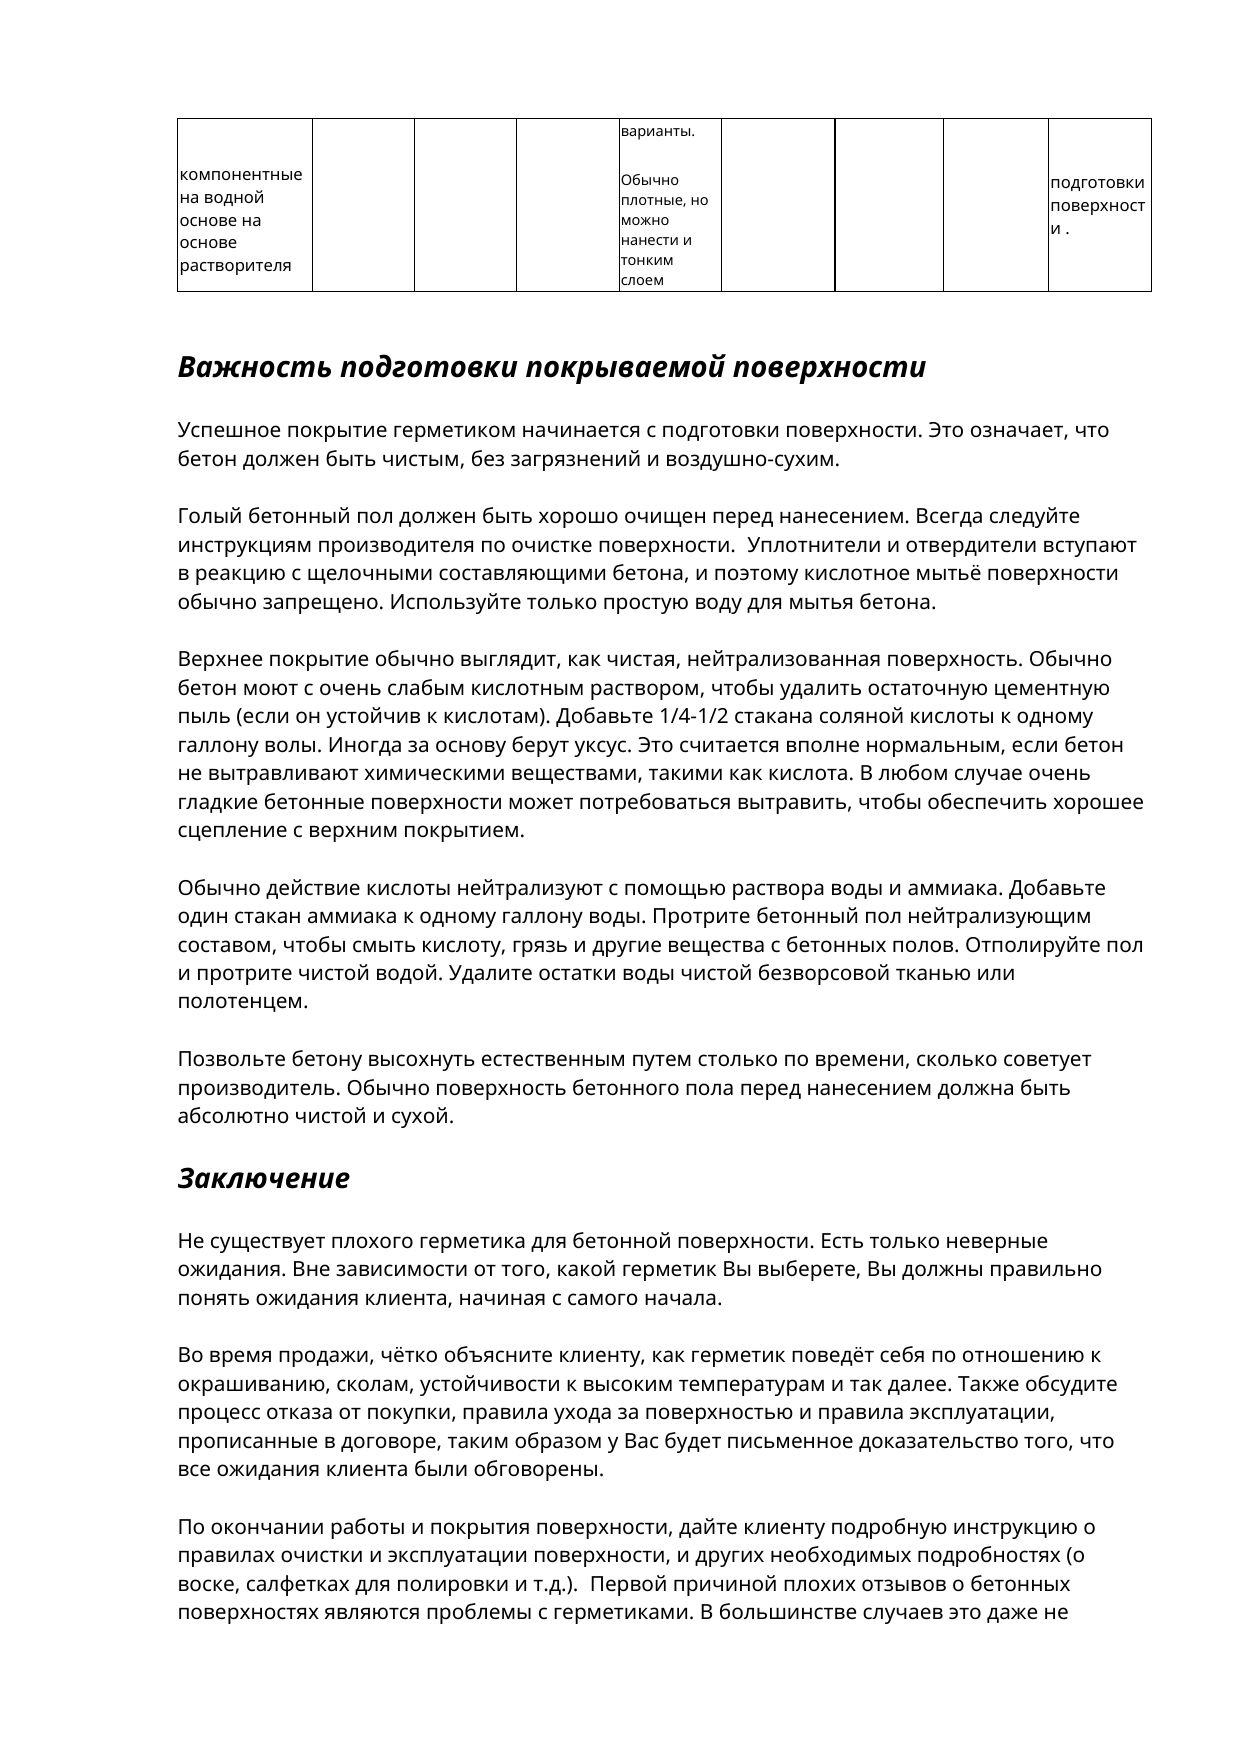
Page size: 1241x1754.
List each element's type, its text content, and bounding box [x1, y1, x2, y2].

table_cell – [944, 119, 1048, 291]
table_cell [620, 119, 721, 291]
text Во время продажи, чётко объясните клиенту, как герметик поведёт себя по отношению к окрашиванию, сколам, устойчивости к высоким температурам и так далее. Также обсудите процесс отказа от покупки, правила ухода за поверхностью и правила эксплуатации, прописанные в договоре, таким образом у Вас будет письменное доказательство того, что все ожидания клиента были обговорены. [177, 1341, 1152, 1483]
text Голый бетонный пол должен быть хорошо очищен перед нанесением. Всегда следуйте инструкциям производителя по очистке поверхности. Уплотнители и отвердители вступают в реакцию с щелочными составляющими бетона, и поэтому кислотное мытьё поверхности обычно запрещено. Используйте только простую воду для мытья бетона. [177, 502, 1152, 615]
text Важность подготовки покрываемой поверхности [177, 347, 1152, 386]
table_cell + [517, 119, 619, 291]
text Обычно действие кислоты нейтрализуют с помощью раствора воды и аммиака. Добавьте один стакан аммиака к одному галлону воды. Протрите бетонный пол нейтрализующим составом, чтобы смыть кислоту, грязь и другие вещества с бетонных полов. Отполируйте пол и протрите чистой водой. Удалите остатки воды чистой безворсовой тканью или полотенцем. [177, 873, 1152, 1015]
text Успешное покрытие герметиком начинается с подготовки поверхности. Это означает, что бетон должен быть чистым, без загрязнений и воздушно-сухим. [177, 416, 1152, 472]
table_cell + [722, 119, 834, 291]
table_cell + [415, 119, 516, 291]
text Позвольте бетону высохнуть естественным путем столько по времени, сколько советует производитель. Обычно поверхность бетонного пола перед нанесением должна быть абсолютно чистой и сухой. [177, 1044, 1152, 1129]
text Не существует плохого герметика для бетонной поверхности. Есть только неверные ожидания. Вне зависимости от того, какой герметик Вы выберете, Вы должны правильно понять ожидания клиента, начиная с самого начала. [177, 1226, 1152, 1311]
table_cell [1049, 119, 1151, 291]
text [177, 1512, 1152, 1626]
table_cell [178, 119, 312, 291]
table_cell + [313, 119, 414, 291]
table_cell – [836, 119, 943, 291]
text Верхнее покрытие обычно выглядит, как чистая, нейтрализованная поверхность. Обычно бетон моют с очень слабым кислотным раствором, чтобы удалить остаточную цементную пыль (если он устойчив к кислотам). Добавьте 1/4-1/2 стакана соляной кислоты к одному галлону волы. Иногда за основу берут уксус. Это считается вполне нормальным, если бетон не вытравливают химическими веществами, такими как кислота. В любом случае очень гладкие бетонные поверхности может потребоваться вытравить, чтобы обеспечить хорошее сцепление с верхним покрытием. [177, 644, 1152, 844]
text Заключение [177, 1159, 1152, 1197]
